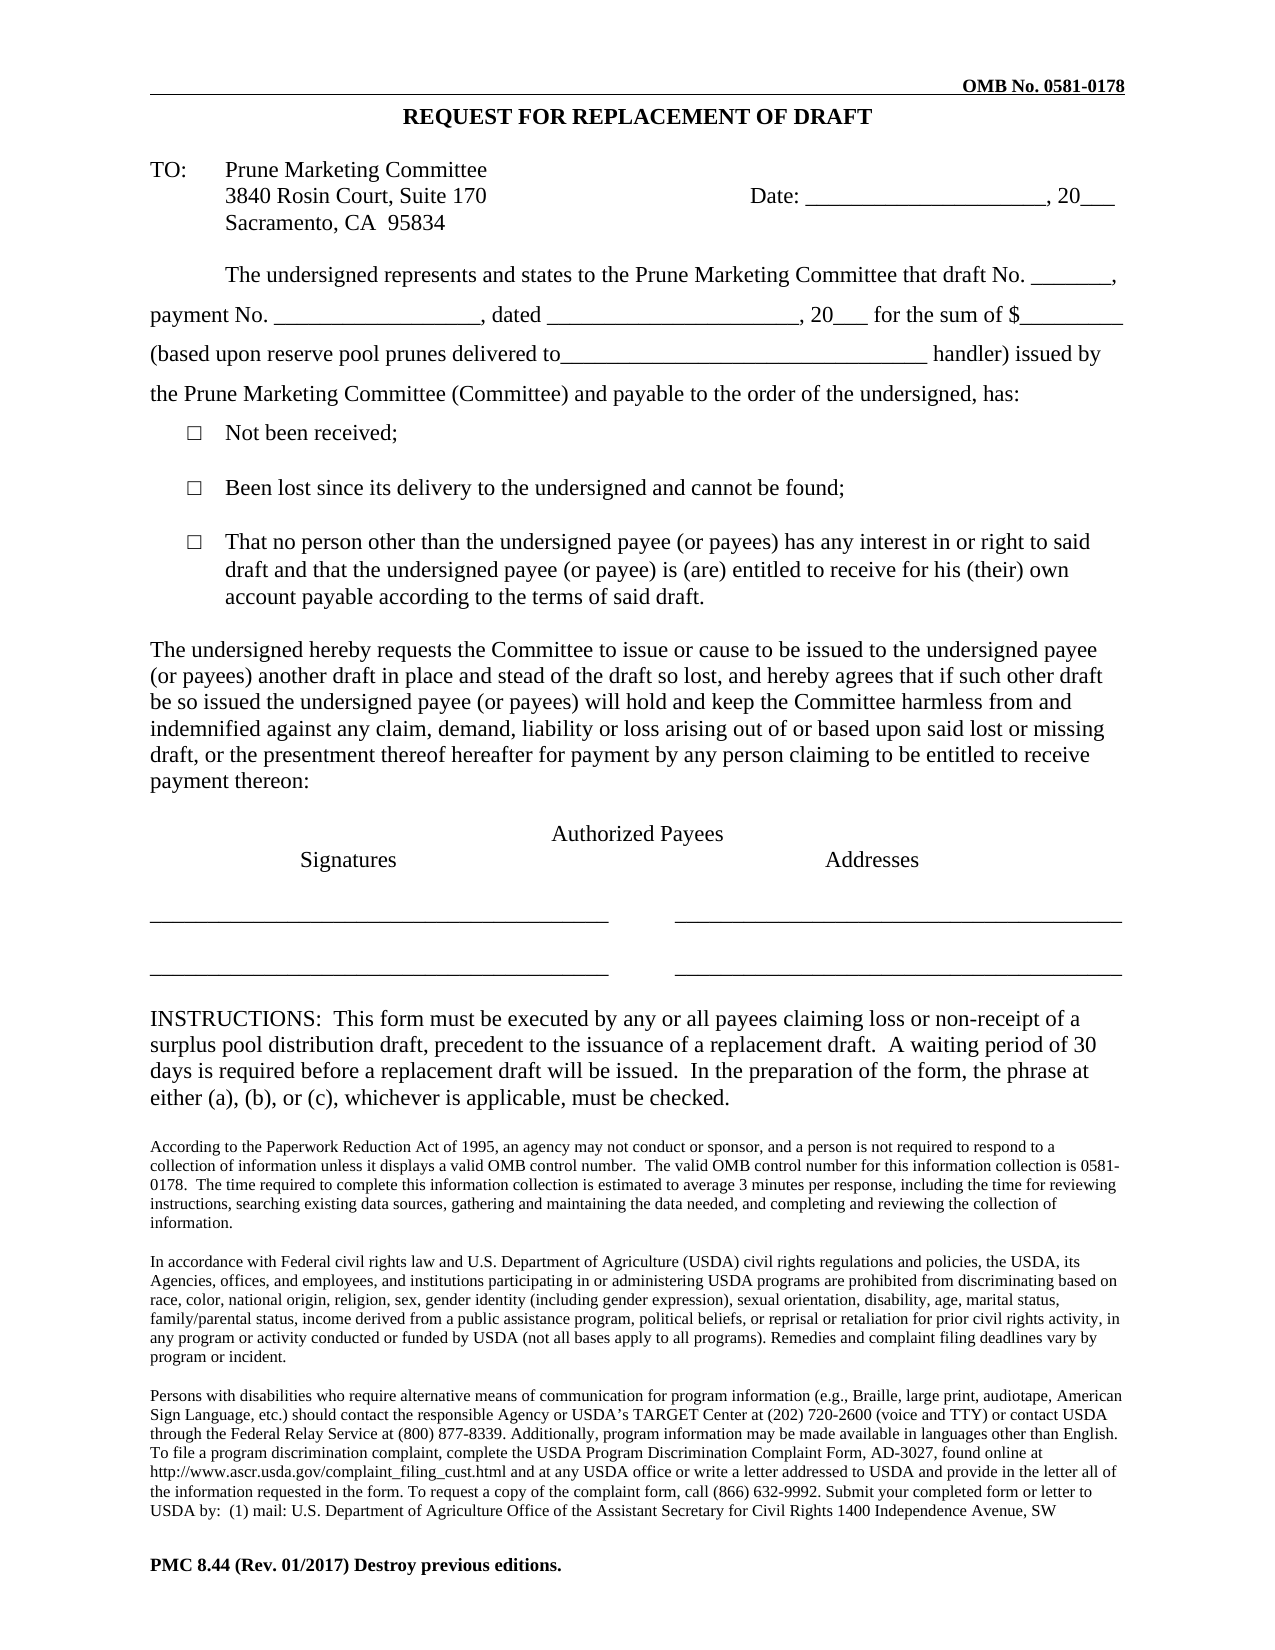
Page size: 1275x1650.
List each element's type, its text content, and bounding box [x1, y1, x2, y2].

list Been lost since its delivery to the undersigned and cannot be found; [187, 474, 1125, 502]
text Authorized Payees [150, 820, 1125, 846]
text ________________________________________ _______________________________________ [150, 952, 1125, 978]
text In accordance with Federal civil rights law and U.S. Department of Agriculture (USDA) civil rights regulations and policies, the USDA, its Agencies, offices, and employees, and institutions participating in or administering USDA programs are prohibited from discriminating based on race, color, national origin, religion, sex, gender identity (including gender expression), sexual orientation, disability, age, marital status, family/parental status, income derived from a public assistance program, political beliefs, or reprisal or retaliation for prior civil rights activity, in any program or activity conducted or funded by USDA (not all bases apply to all programs). Remedies and complaint filing deadlines vary by program or incident. [150, 1251, 1125, 1366]
text According to the Paperwork Reduction Act of 1995, an agency may not conduct or sponsor, and a person is not required to respond to a collection of information unless it displays a valid OMB control number. The valid OMB control number for this information collection is 0581-0178. The time required to complete this information collection is estimated to average 3 minutes per response, including the time for reviewing instructions, searching existing data sources, gathering and maintaining the data needed, and completing and reviewing the collection of information. [150, 1136, 1125, 1232]
text TO: Prune Marketing Committee [150, 156, 1125, 182]
text The undersigned represents and states to the Prune Marketing Committee that draft No. _______, payment No. __________________, dated ______________________, 20___ for the sum of $_________ (based upon reserve pool prunes delivered to________________________________ handler) issued by the Prune Marketing Committee (Committee) and payable to the order of the undersigned, has: [150, 261, 1125, 406]
text REQUEST FOR REPLACEMENT OF DRAFT [150, 103, 1125, 129]
text Signatures Addresses [225, 846, 1125, 873]
text ________________________________________ _______________________________________ [150, 899, 1125, 926]
text The undersigned hereby requests the Committee to issue or cause to be issued to the undersigned payee (or payees) another draft in place and stead of the draft so lost, and hereby agrees that if such other draft be so issued the undersigned payee (or payees) will hold and keep the Committee harmless from and indemnified against any claim, demand, liability or loss arising out of or based upon said lost or missing draft, or the presentment thereof hereafter for payment by any person claiming to be entitled to receive payment thereon: [150, 636, 1125, 794]
text 3840 Rosin Court, Suite 170 Date: _____________________, 20___ [150, 182, 1125, 208]
text INSTRUCTIONS: This form must be executed by any or all payees claiming loss or non-receipt of a surplus pool distribution draft, precedent to the issuance of a replacement draft. A waiting period of 30 days is required before a replacement draft will be issued. In the preparation of the form, the phrase at either (a), (b), or (c), whichever is applicable, must be checked. [150, 1004, 1125, 1110]
list Not been received; [187, 419, 1125, 447]
text Persons with disabilities who require alternative means of communication for program information (e.g., Braille, large print, audiotape, American Sign Language, etc.) should contact the responsible Agency or USDA’s TARGET Center at (202) 720-2600 (voice and TTY) or contact USDA through the Federal Relay Service at (800) 877-8339. Additionally, program information may be made available in languages other than English. [150, 1386, 1125, 1443]
text Sacramento, CA 95834 [150, 208, 1125, 235]
list That no person other than the undersigned payee (or payees) has any interest in or right to said draft and that the undersigned payee (or payee) is (are) entitled to receive for his (their) own account payable according to the terms of said draft. [187, 528, 1125, 609]
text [150, 1443, 1125, 1520]
